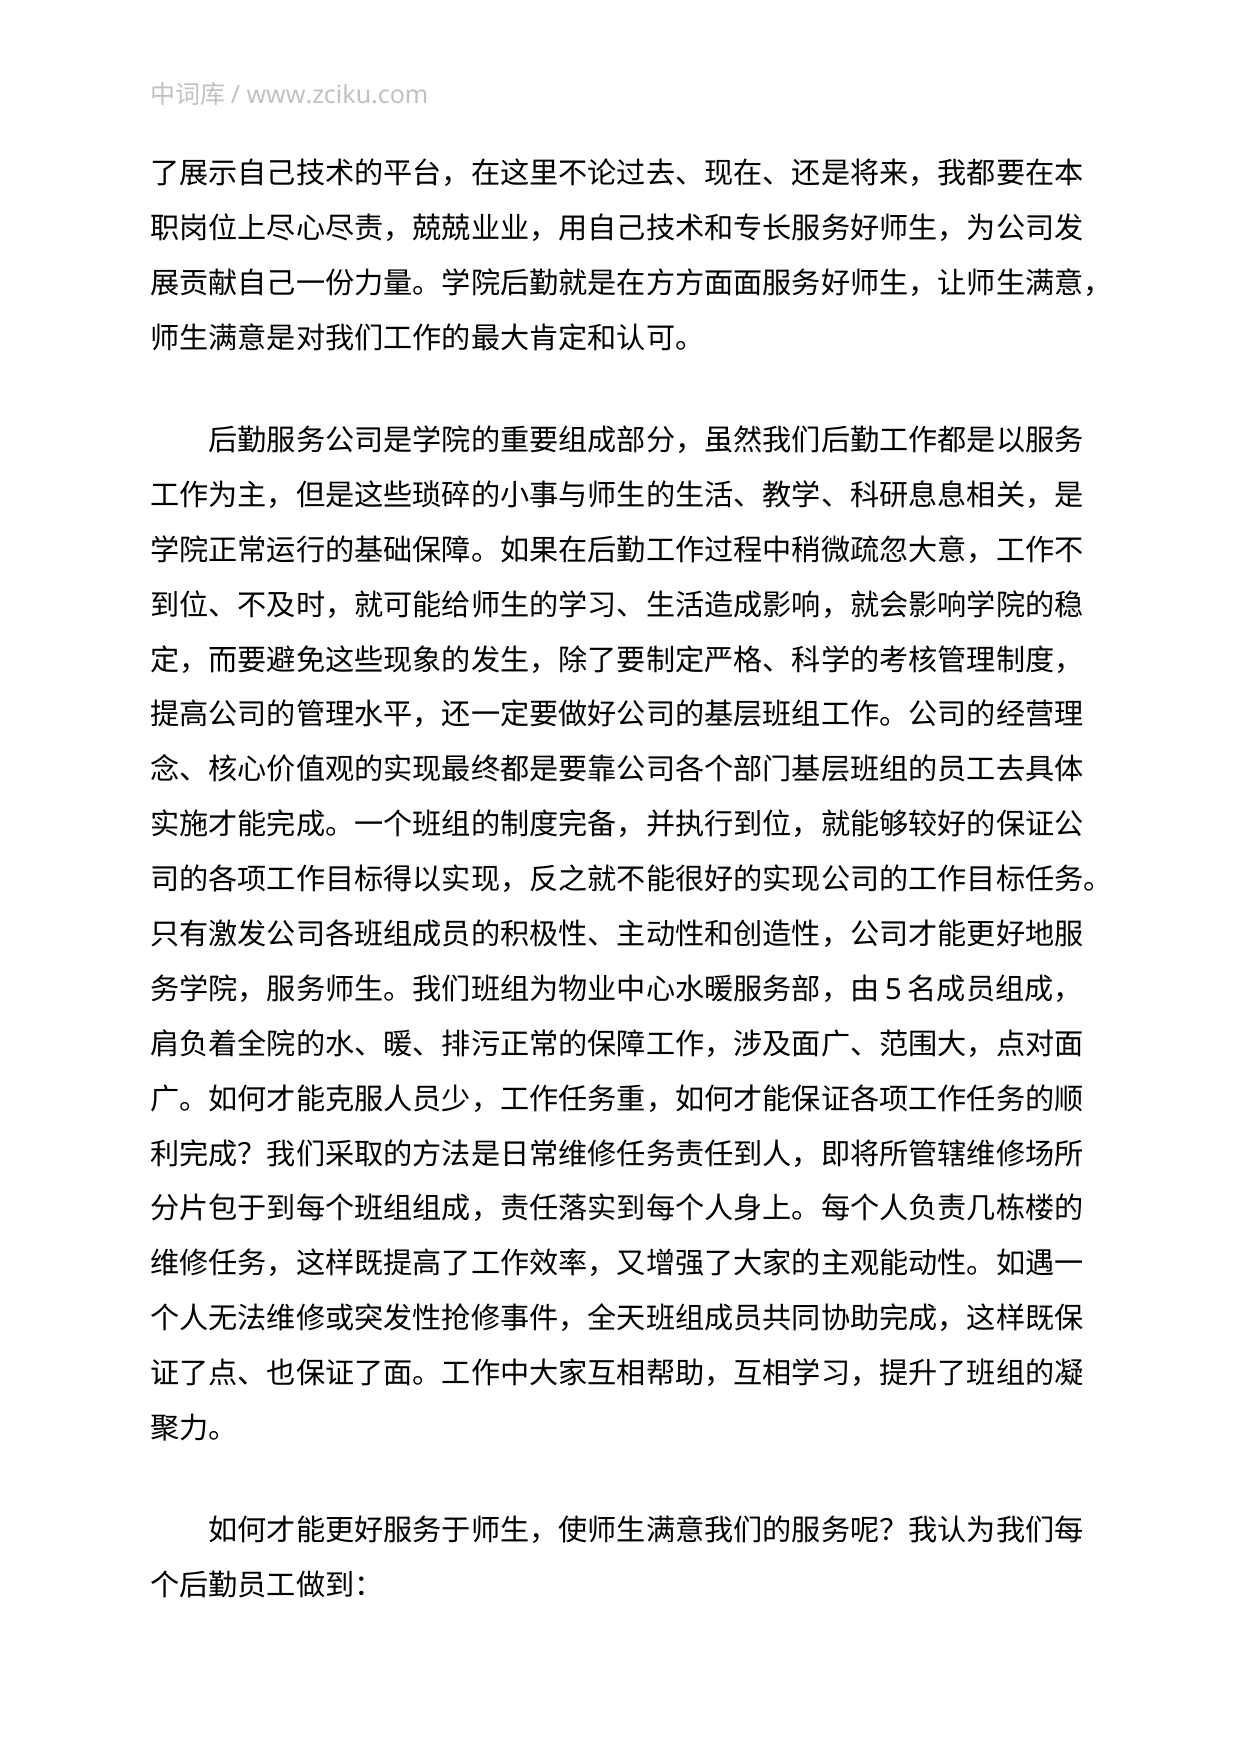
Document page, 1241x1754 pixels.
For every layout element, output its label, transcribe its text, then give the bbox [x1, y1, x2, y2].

text 后勤服务公司是学院的重要组成部分，虽然我们后勤工作都是以服务工作为主，但是这些琐碎的小事与师生的生活、教学、科研息息相关，是学院正常运行的基础保障。如果在后勤工作过程中稍微疏忽大意，工作不到位、不及时，就可能给师生的学习、生活造成影响，就会影响学院的稳定，而要避免这些现象的发生，除了要制定严格、科学的考核管理制度，提高公司的管理水平，还一定要做好公司的基层班组工作。公司的经营理念、核心价值观的实现最终都是要靠公司各个部门基层班组的员工去具体实施才能完成。一个班组的制度完备，并执行到位，就能够较好的保证公司的各项工作目标得以实现，反之就不能很好的实现公司的工作目标任务。只有激发公司各班组成员的积极性、主动性和创造性，公司才能更好地服务学院，服务师生。我们班组为物业中心水暖服务部，由5名成员组成，肩负着全院的水、暖、排污正常的保障工作，涉及面广、范围大，点对面广。如何才能克服人员少，工作任务重，如何才能保证各项工作任务的顺利完成？我们采取的方法是日常维修任务责任到人，即将所管辖维修场所分片包于到每个班组组成，责任落实到每个人身上。每个人负责几栋楼的维修任务，这样既提高了工作效率，又增强了大家的主观能动性。如遇一个人无法维修或突发性抢修事件，全天班组成员共同协助完成，这样既保证了点、也保证了面。工作中大家互相帮助，互相学习，提升了班组的凝聚力。 [150, 416, 1090, 1447]
text 如何才能更好服务于师生，使师生满意我们的服务呢？我认为我们每个后勤员工做到： [150, 1506, 1090, 1604]
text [150, 150, 1090, 357]
